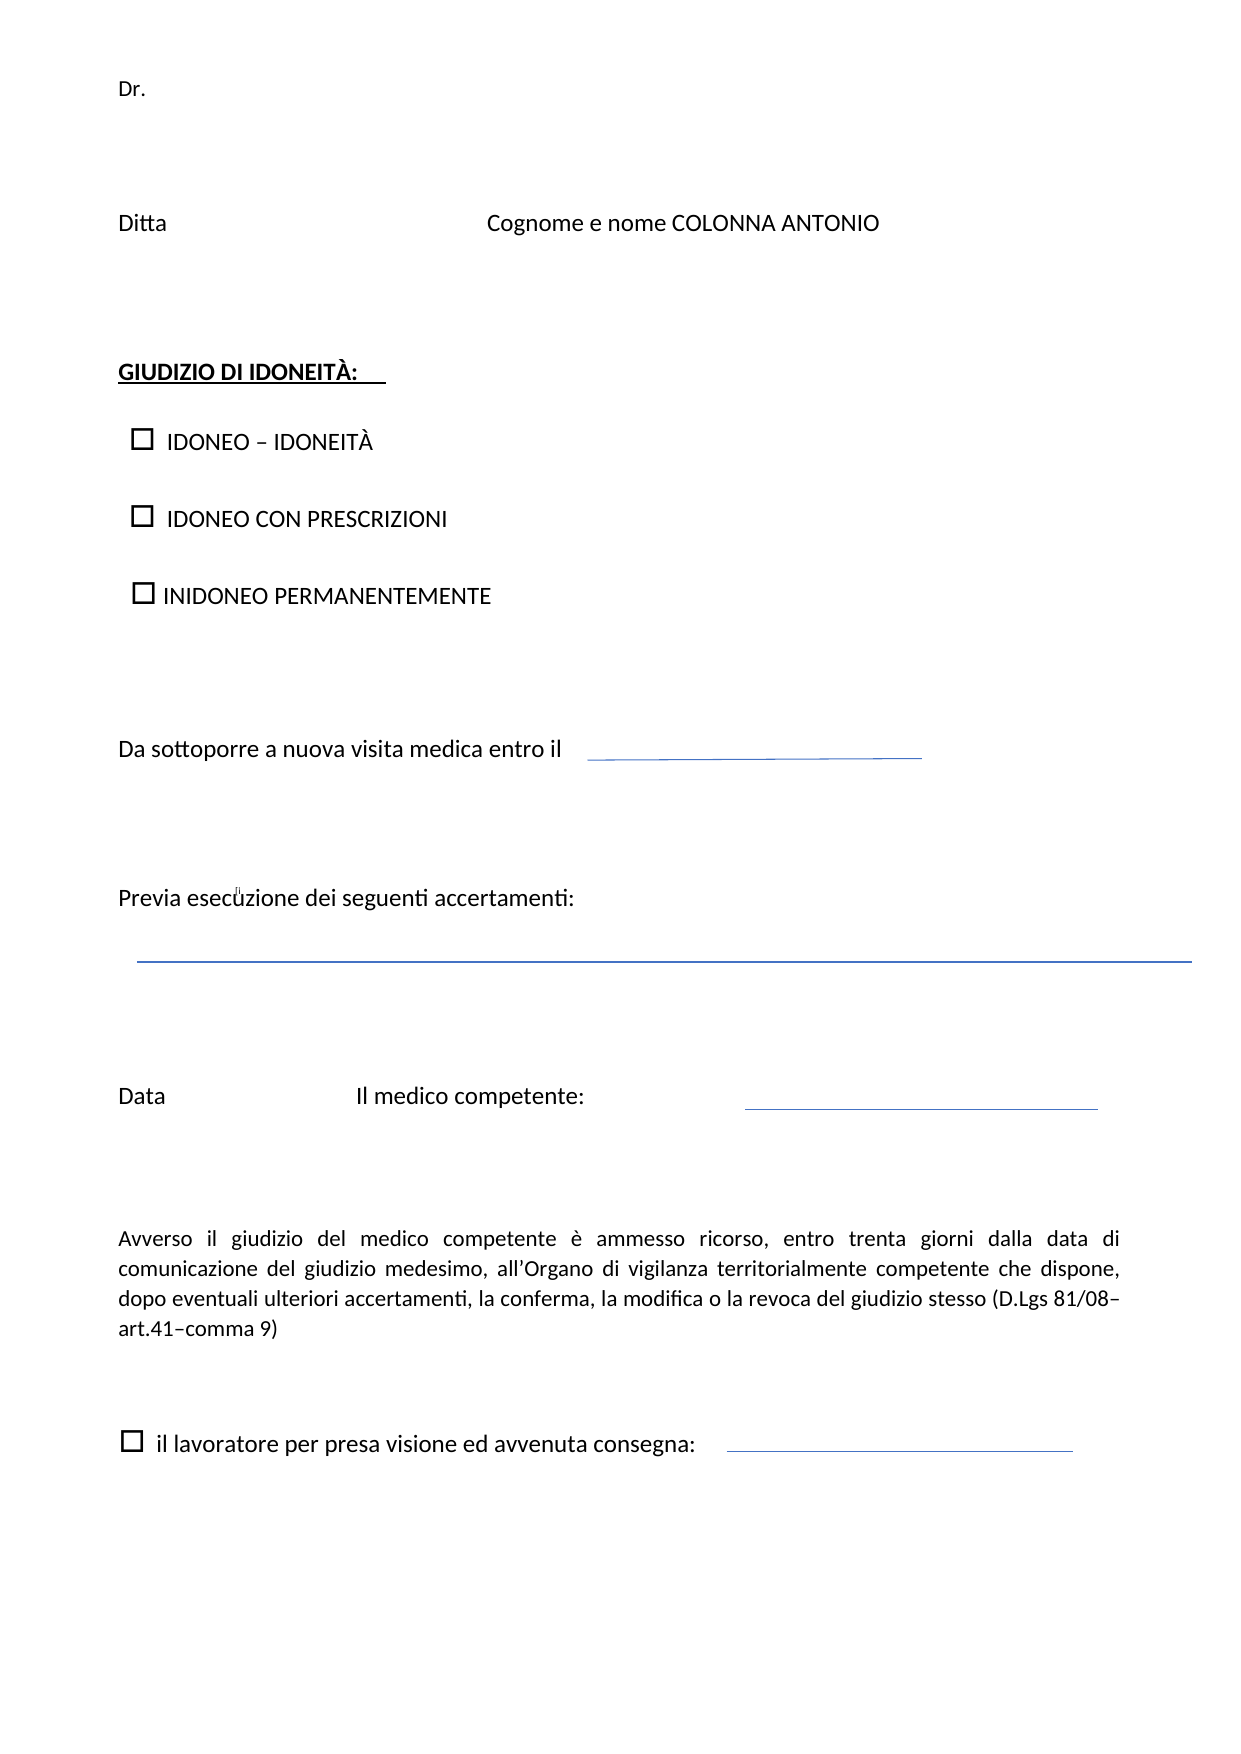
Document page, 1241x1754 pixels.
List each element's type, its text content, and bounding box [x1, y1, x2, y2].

text □ IDONEO CON PRESCRIZIONI [118, 483, 1122, 539]
text Da sottoporre a nuova visita medica entro il [118, 733, 1122, 764]
text □ il lavoratore per presa visione ed avvenuta consegna: [118, 1408, 1122, 1464]
text Data Il medico competente: [118, 1080, 1122, 1111]
text Previa esecuzione dei seguenti accertamenti: [118, 882, 1122, 913]
text □ INIDONEO PERMANENTEMENTE [118, 560, 1122, 616]
text Ditta Cognome e nome COLONNA ANTONIO [118, 207, 1122, 238]
text GIUDIZIO DI IDONEITÀ: [118, 356, 1122, 387]
text Avverso il giudizio del medico competente è ammesso ricorso, entro trenta giorni dalla data di comunicazione del giudizio medesimo, all’Organo di vigilanza territorialmente competente che dispone, dopo eventuali ulteriori accertamenti, la conferma, la modifica o la revoca del giudizio stesso (D.Lgs 81/08–art.41–comma 9) [118, 1224, 1122, 1342]
text □ IDONEO – IDONEITÀ [118, 406, 1122, 462]
